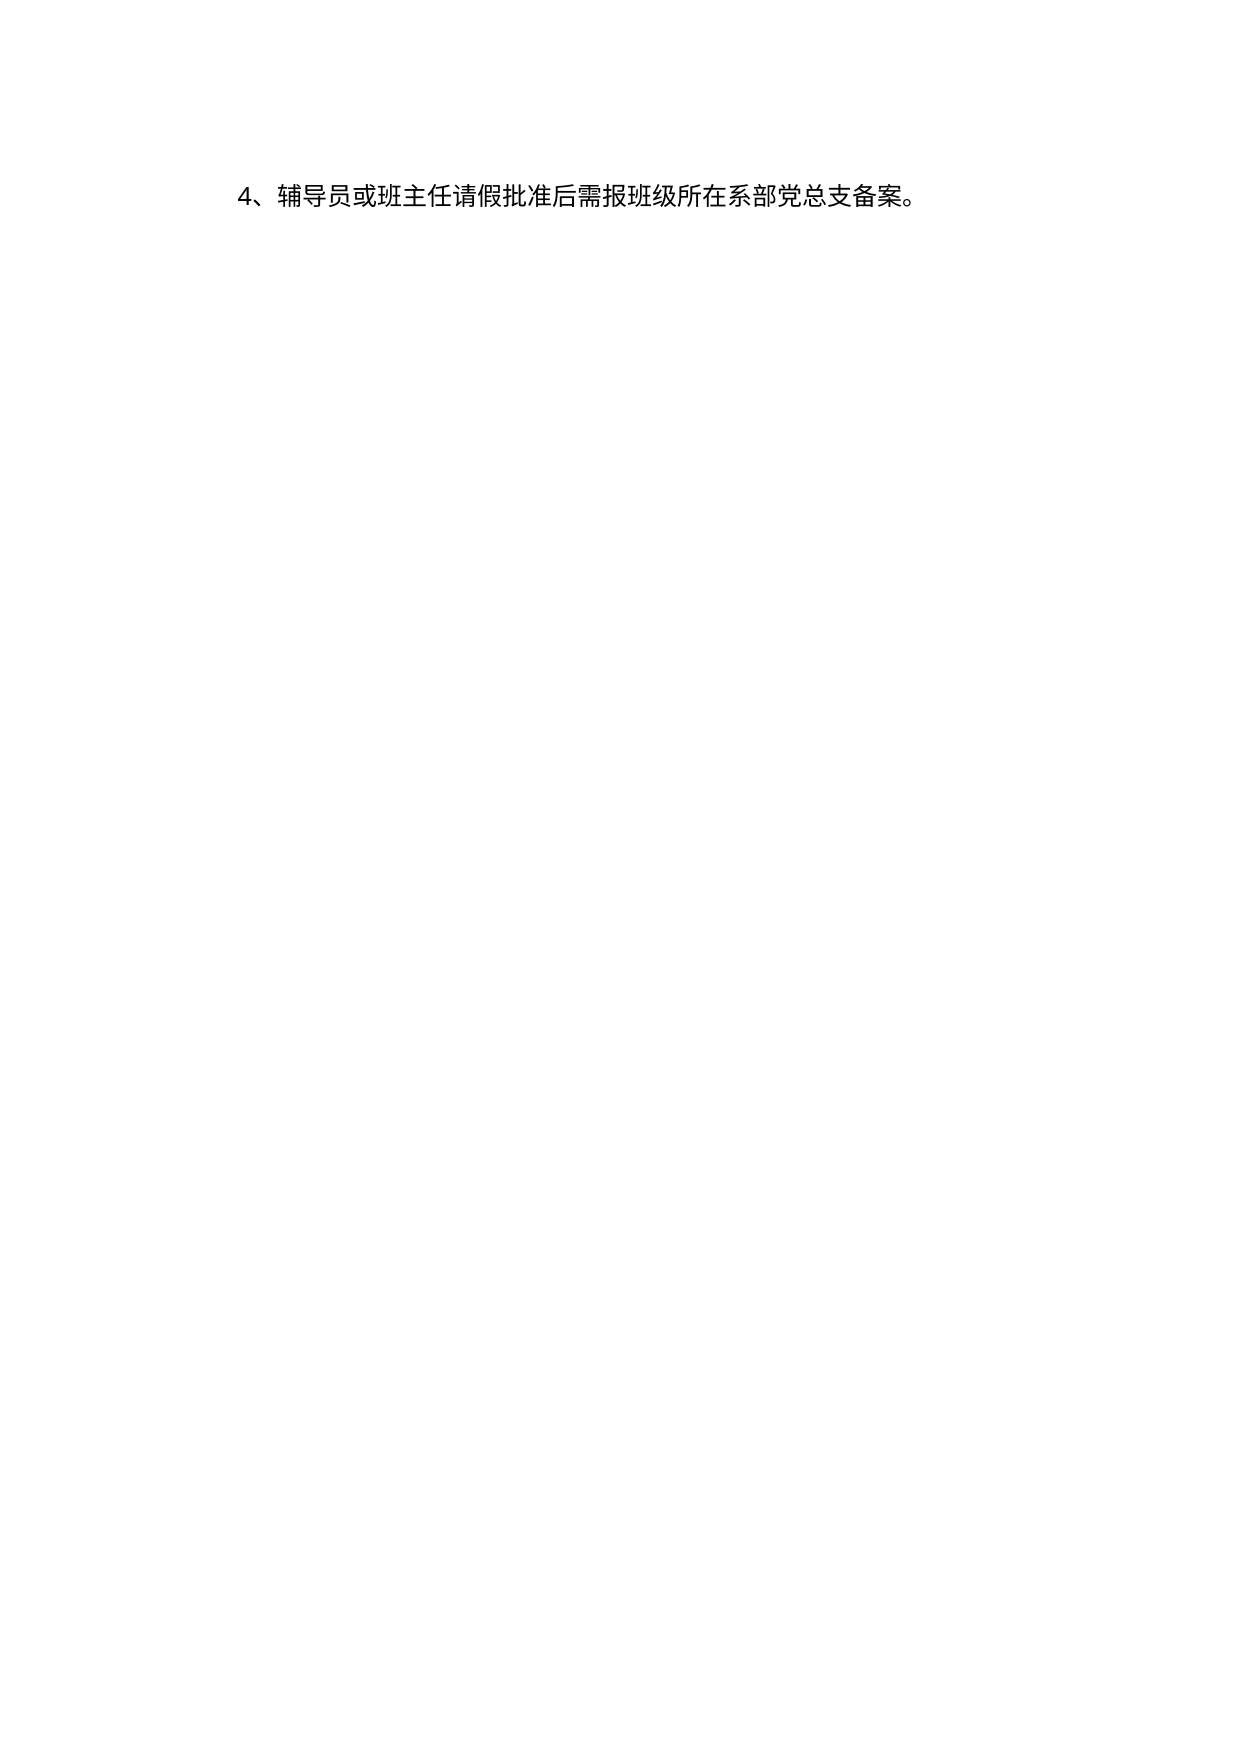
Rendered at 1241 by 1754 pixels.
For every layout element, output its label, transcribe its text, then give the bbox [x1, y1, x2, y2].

text 4、辅导员或班主任请假批准后需报班级所在系部党总支备案。 [187, 162, 1053, 227]
